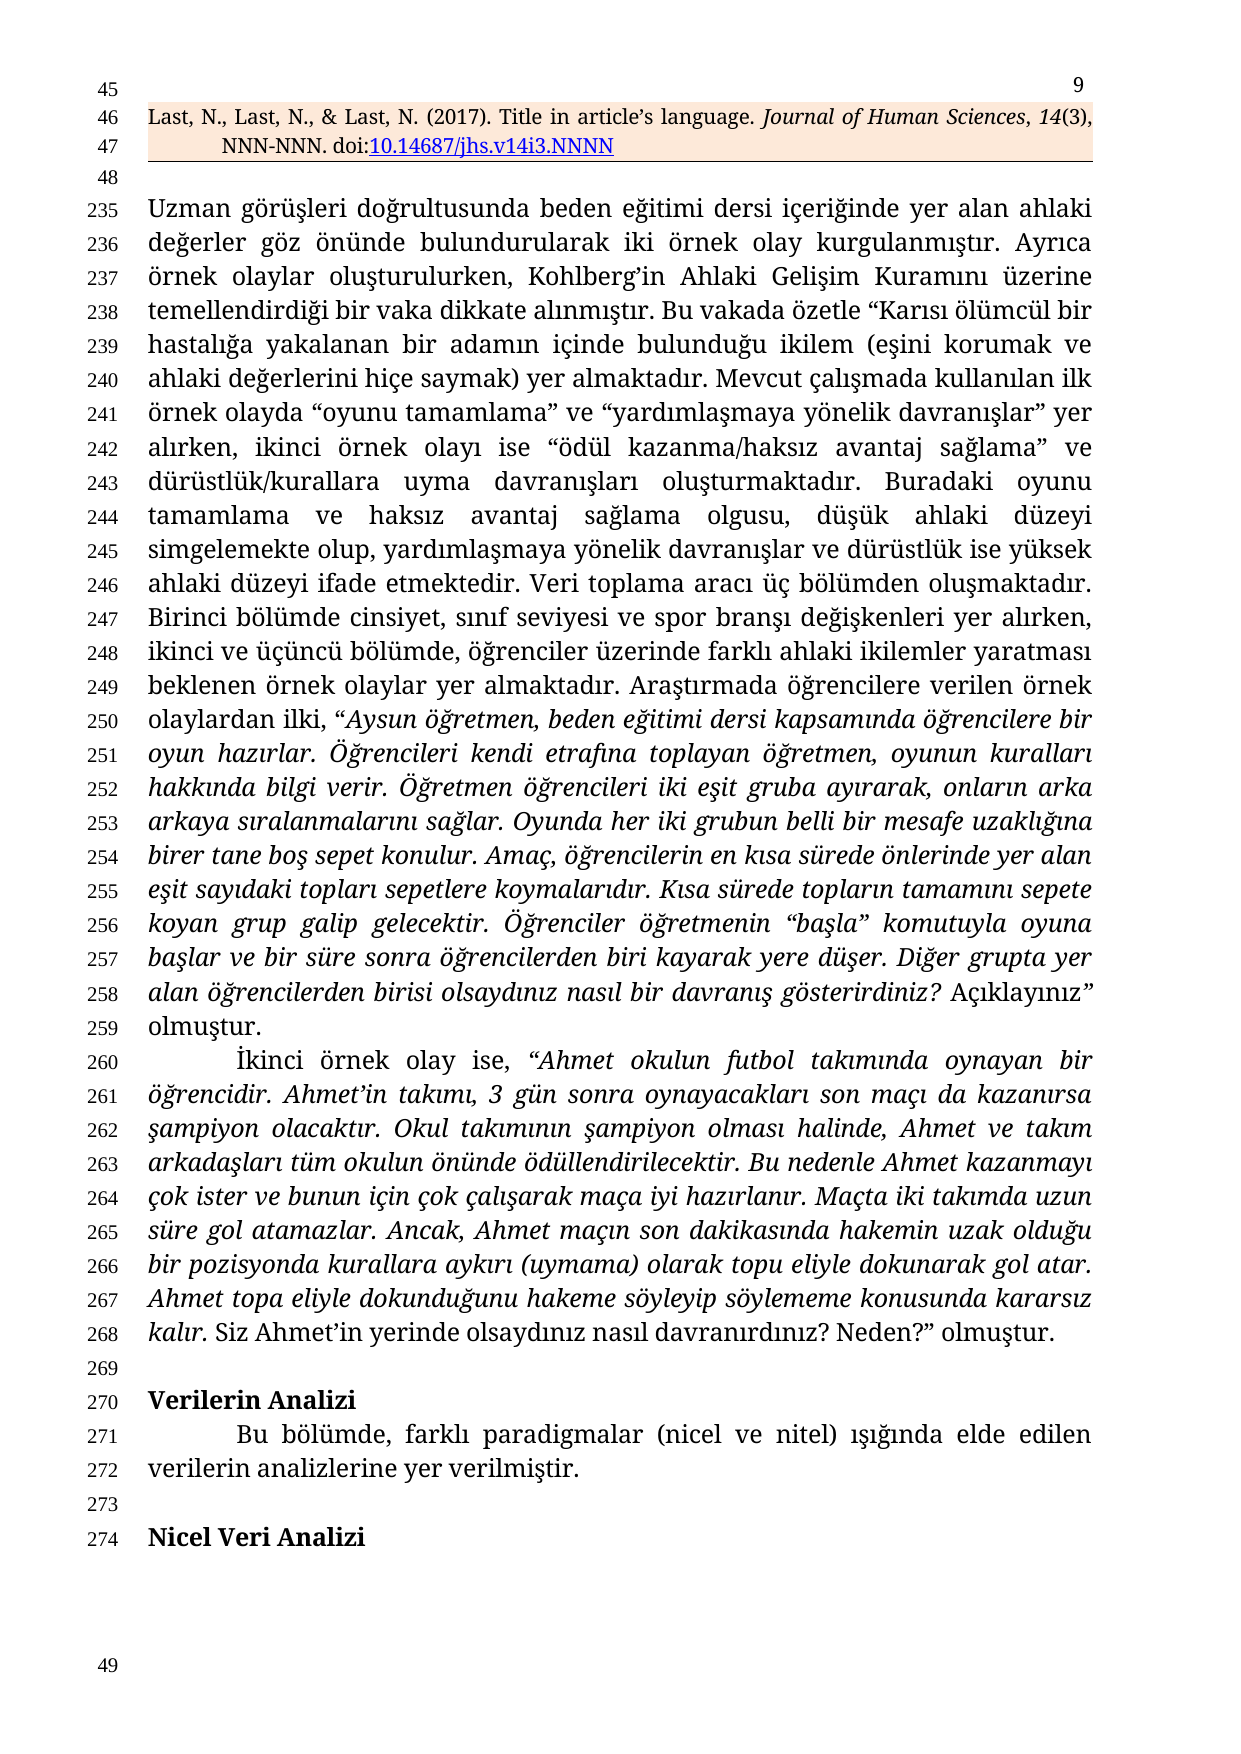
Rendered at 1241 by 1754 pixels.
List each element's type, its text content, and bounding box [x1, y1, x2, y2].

text Nicel Veri Analizi [148, 1519, 1093, 1553]
text Verilerin Analizi [148, 1383, 1093, 1417]
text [148, 191, 1093, 1042]
text İkinci örnek olay ise, “Ahmet okulun futbol takımında oynayan bir öğrencidir. Ahmet’in takımı, 3 gün sonra oynayacakları son maçı da kazanırsa şampiyon olacaktır. Okul takımının şampiyon olması halinde, Ahmet ve takım arkadaşları tüm okulun önünde ödüllendirilecektir. Bu nedenle Ahmet kazanmayı çok ister ve bunun için çok çalışarak maça iyi hazırlanır. Maçta iki takımda uzun süre gol atamazlar. Ancak, Ahmet maçın son dakikasında hakemin uzak olduğu bir pozisyonda kurallara aykırı (uymama) olarak topu eliyle dokunarak gol atar. Ahmet topa eliyle dokunduğunu hakeme söyleyip söylememe konusunda kararsız kalır. Siz Ahmet’in yerinde olsaydınız nasıl davranırdınız? Neden?” olmuştur. [148, 1042, 1093, 1349]
text Bu bölümde, farklı paradigmalar (nicel ve nitel) ışığında elde edilen verilerin analizlerine yer verilmiştir. [148, 1417, 1093, 1485]
